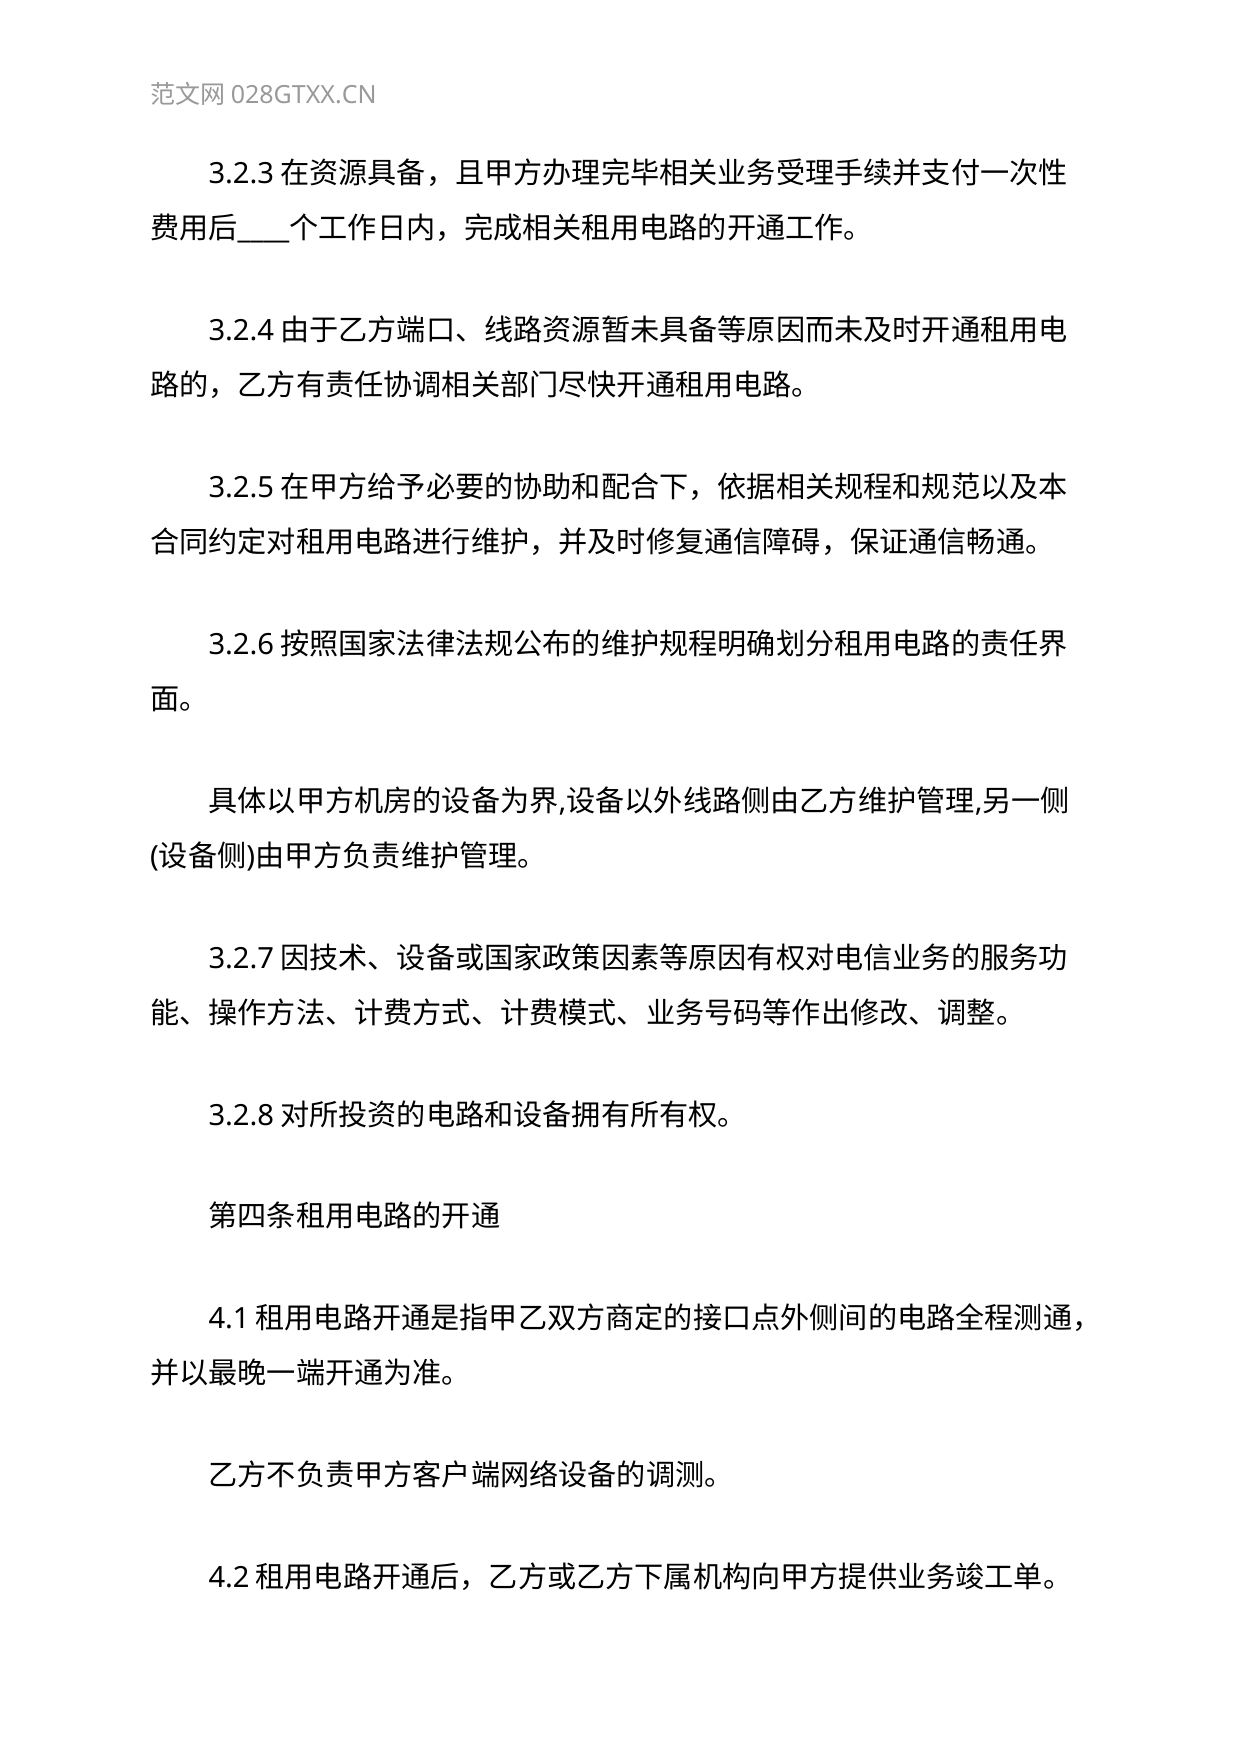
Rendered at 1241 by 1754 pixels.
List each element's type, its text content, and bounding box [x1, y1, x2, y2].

text 4.2租用电路开通后，乙方或乙方下属机构向甲方提供业务竣工单。 [150, 1553, 1090, 1596]
text 具体以甲方机房的设备为界,设备以外线路侧由乙方维护管理,另一侧(设备侧)由甲方负责维护管理。 [150, 777, 1090, 875]
text 第四条租用电路的开通 [150, 1193, 1090, 1235]
text 3.2.7因技术、设备或国家政策因素等原因有权对电信业务的服务功能、操作方法、计费方式、计费模式、业务号码等作出修改、调整。 [150, 934, 1090, 1032]
text 3.2.5在甲方给予必要的协助和配合下，依据相关规程和规范以及本合同约定对租用电路进行维护，并及时修复通信障碍，保证通信畅通。 [150, 464, 1090, 561]
text 3.2.8对所投资的电路和设备拥有所有权。 [150, 1091, 1090, 1133]
text 3.2.3在资源具备，且甲方办理完毕相关业务受理手续并支付一次性费用后____个工作日内，完成相关租用电路的开通工作。 [150, 150, 1090, 247]
text 4.1租用电路开通是指甲乙双方商定的接口点外侧间的电路全程测通，并以最晚一端开通为准。 [150, 1295, 1090, 1392]
text 3.2.4由于乙方端口、线路资源暂未具备等原因而未及时开通租用电路的，乙方有责任协调相关部门尽快开通租用电路。 [150, 307, 1090, 404]
text 3.2.6按照国家法律法规公布的维护规程明确划分租用电路的责任界面。 [150, 621, 1090, 718]
text 乙方不负责甲方客户端网络设备的调测。 [150, 1452, 1090, 1494]
